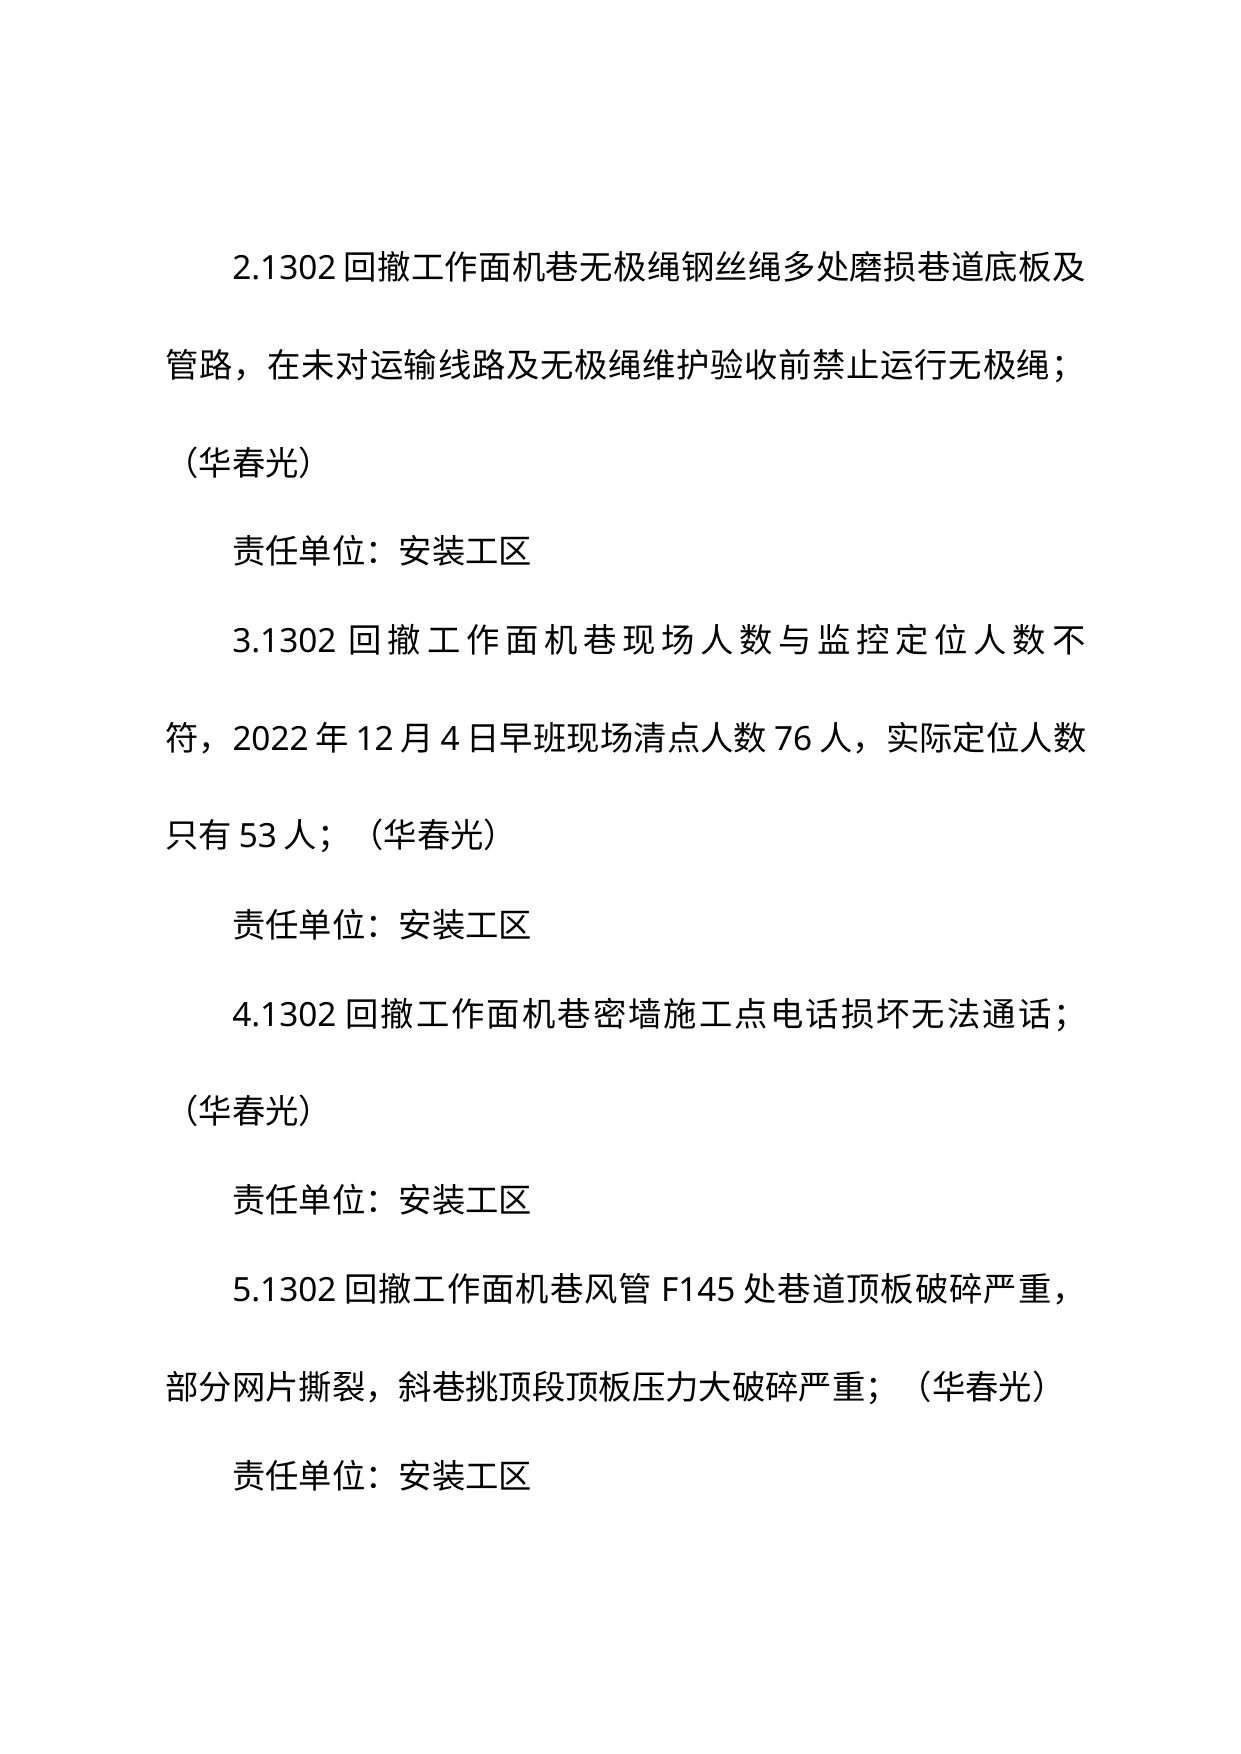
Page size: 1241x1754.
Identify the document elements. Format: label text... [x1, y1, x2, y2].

list 3.1302回撤工作面机巷现场人数与监控定位人数不符，2022年12月4日早班现场清点人数76人，实际定位人数只有53人；（华春光） [165, 606, 1087, 866]
list 责任单位：安装工区 [165, 890, 1087, 955]
list 5.1302回撤工作面机巷风管F145处巷道顶板破碎严重，部分网片撕裂，斜巷挑顶段顶板压力大破碎严重；（华春光） [165, 1255, 1087, 1417]
list 2.1302回撤工作面机巷无极绳钢丝绳多处磨损巷道底板及管路，在未对运输线路及无极绳维护验收前禁止运行无极绳；（华春光） [165, 233, 1087, 493]
list 责任单位：安装工区 [165, 517, 1087, 582]
list 责任单位：安装工区 [165, 1166, 1087, 1231]
list 4.1302回撤工作面机巷密墙施工点电话损坏无法通话；（华春光） [165, 979, 1087, 1142]
list 责任单位：安装工区 [165, 1441, 1087, 1506]
